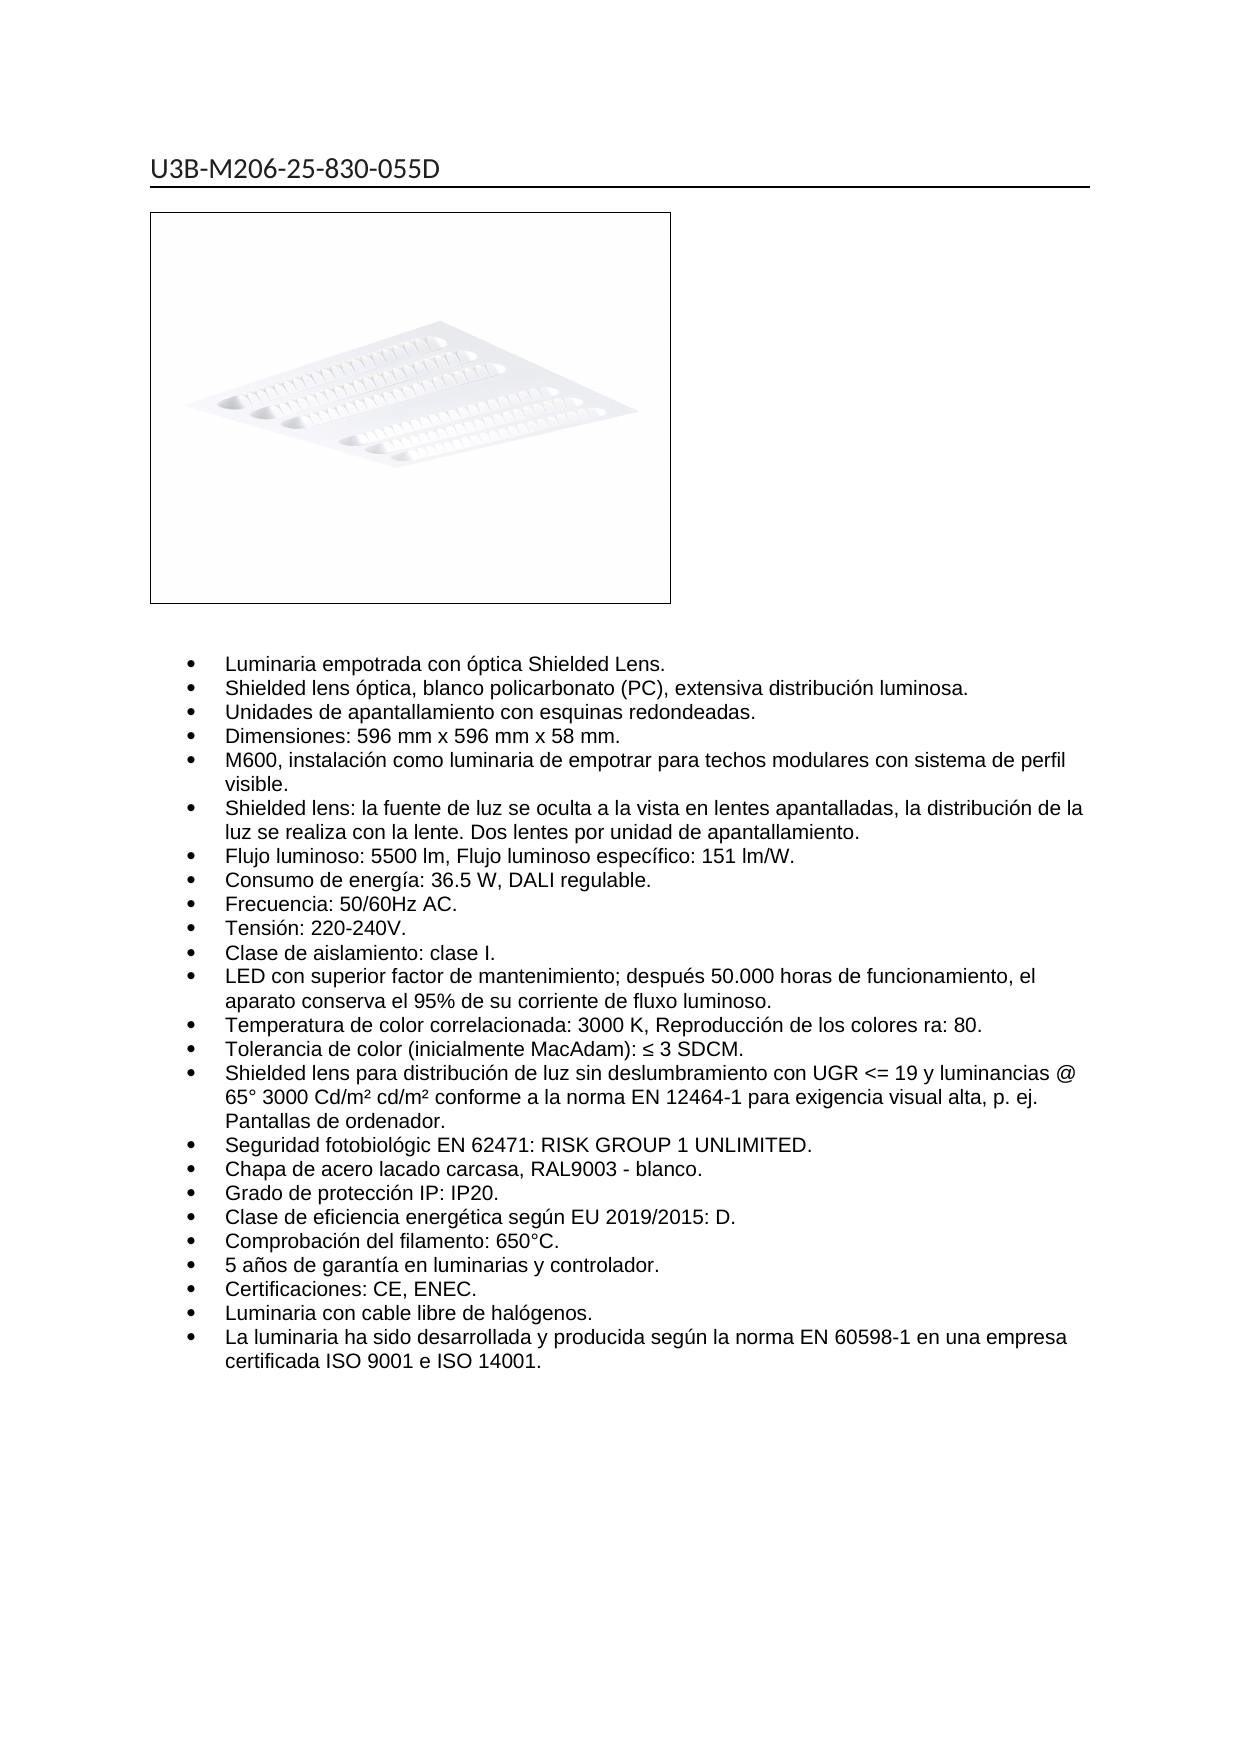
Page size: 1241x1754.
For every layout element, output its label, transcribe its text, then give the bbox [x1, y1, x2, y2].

text U3B-M206-25-830-055D [150, 150, 1090, 186]
list 5 años de garantía en luminarias y controlador. [187, 1253, 1090, 1277]
list Certificaciones: CE, ENEC. [187, 1277, 1090, 1301]
list Tensión: 220-240V. [187, 916, 1090, 940]
list M600, instalación como luminaria de empotrar para techos modulares con sistema de perfil visible. [187, 748, 1090, 796]
list Flujo luminoso: 5500 lm, Flujo luminoso específico: 151 lm/W. [187, 844, 1090, 868]
list Temperatura de color correlacionada: 3000 K, Reproducción de los colores ra: 80. [187, 1012, 1090, 1036]
list Chapa de acero lacado carcasa, RAL9003 - blanco. [187, 1157, 1090, 1181]
list Clase de aislamiento: clase I. [187, 940, 1090, 964]
list Unidades de apantallamiento con esquinas redondeadas. [187, 700, 1090, 724]
list Luminaria empotrada con óptica Shielded Lens. [187, 652, 1090, 676]
list Shielded lens: la fuente de luz se oculta a la vista en lentes apantalladas, la distribución de la luz se realiza con la lente. Dos lentes por unidad de apantallamiento. [187, 796, 1090, 844]
list Grado de protección IP: IP20. [187, 1181, 1090, 1205]
list Frecuencia: 50/60Hz AC. [187, 892, 1090, 916]
list LED con superior factor de mantenimiento; después 50.000 horas de funcionamiento, el aparato conserva el 95% de su corriente de fluxo luminoso. [187, 964, 1090, 1012]
list Luminaria con cable libre de halógenos. [187, 1301, 1090, 1325]
list Clase de eficiencia energética según EU 2019/2015: D. [187, 1205, 1090, 1229]
list Dimensiones: 596 mm x 596 mm x 58 mm. [187, 724, 1090, 748]
list Consumo de energía: 36.5 W, DALI regulable. [187, 868, 1090, 892]
list La luminaria ha sido desarrollada y producida según la norma EN 60598-1 en una empresa certificada ISO 9001 e ISO 14001. [187, 1325, 1090, 1373]
list Shielded lens para distribución de luz sin deslumbramiento con UGR <= 19 y luminancias @ 65° 3000 Cd/m² cd/m² conforme a la norma EN 12464-1 para exigencia visual alta, p. ej. Pantallas de ordenador. [187, 1061, 1090, 1132]
picture [151, 213, 670, 603]
list Shielded lens óptica, blanco policarbonato (PC), extensiva distribución luminosa. [187, 676, 1090, 700]
list Seguridad fotobiológic EN 62471: RISK GROUP 1 UNLIMITED. [187, 1132, 1090, 1157]
list Tolerancia de color (inicialmente MacAdam): ≤ 3 SDCM. [187, 1036, 1090, 1061]
list Comprobación del filamento: 650°C. [187, 1229, 1090, 1253]
